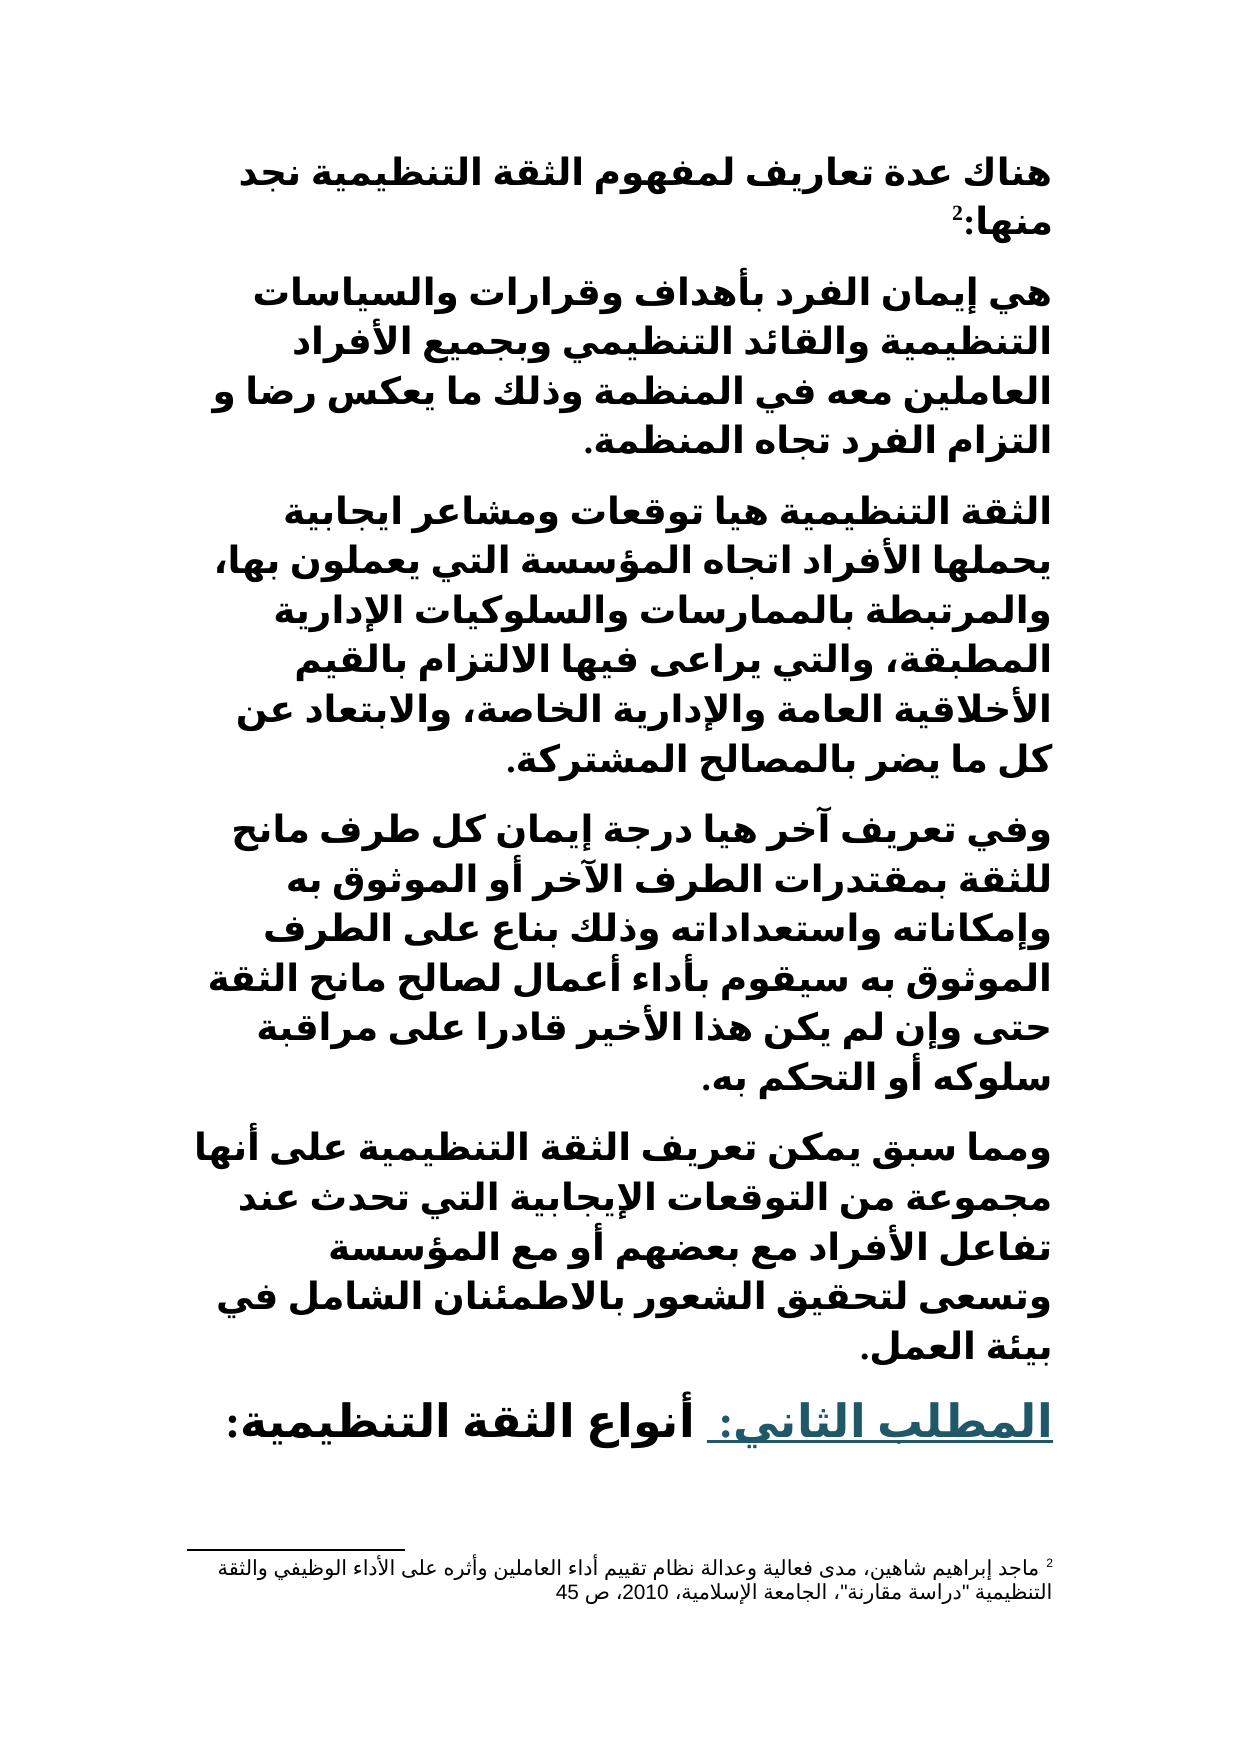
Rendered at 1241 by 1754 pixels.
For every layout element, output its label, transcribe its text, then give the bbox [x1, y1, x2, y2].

text وفي تعريف آخر هيا درجة إيمان كل طرف مانح للثقة بمقتدرات الطرف الآخر أو الموثوق به وإمكاناته واستعداداته وذلك بناع على الطرف الموثوق به سيقوم بأداء أعمال لصالح مانح الثقة حتى وإن لم يكن هذا الأخير قادرا على مراقبة سلوكه أو التحكم به. [187, 807, 1053, 1098]
text هي إيمان الفرد بأهداف وقرارات والسياسات التنظيمية والقائد التنظيمي وبجميع الأفراد العاملين معه في المنظمة وذلك ما يعكس رضا و التزام الفرد تجاه المنظمة. [187, 270, 1053, 462]
text ومما سبق يمكن تعريف الثقة التنظيمية على أنها مجموعة من التوقعات الإيجابية التي تحدث عند تفاعل الأفراد مع بعضهم أو مع المؤسسة وتسعى لتحقيق الشعور بالاطمئنان الشامل في بيئة العمل. [187, 1126, 1053, 1367]
text هناك عدة تعاريف لمفهوم الثقة التنظيمية نجد منها: [187, 150, 1053, 243]
text المطلب الثاني: أنواع الثقة التنظيمية: [187, 1394, 1053, 1447]
text الثقة التنظيمية هيا توقعات ومشاعر ايجابية يحملها الأفراد اتجاه المؤسسة التي يعملون بها، والمرتبطة بالممارسات والسلوكيات الإدارية المطبقة، والتي يراعى فيها الالتزام بالقيم الأخلاقية العامة والإدارية الخاصة، والابتعاد عن كل ما يضر بالمصالح المشتركة. [187, 489, 1053, 780]
